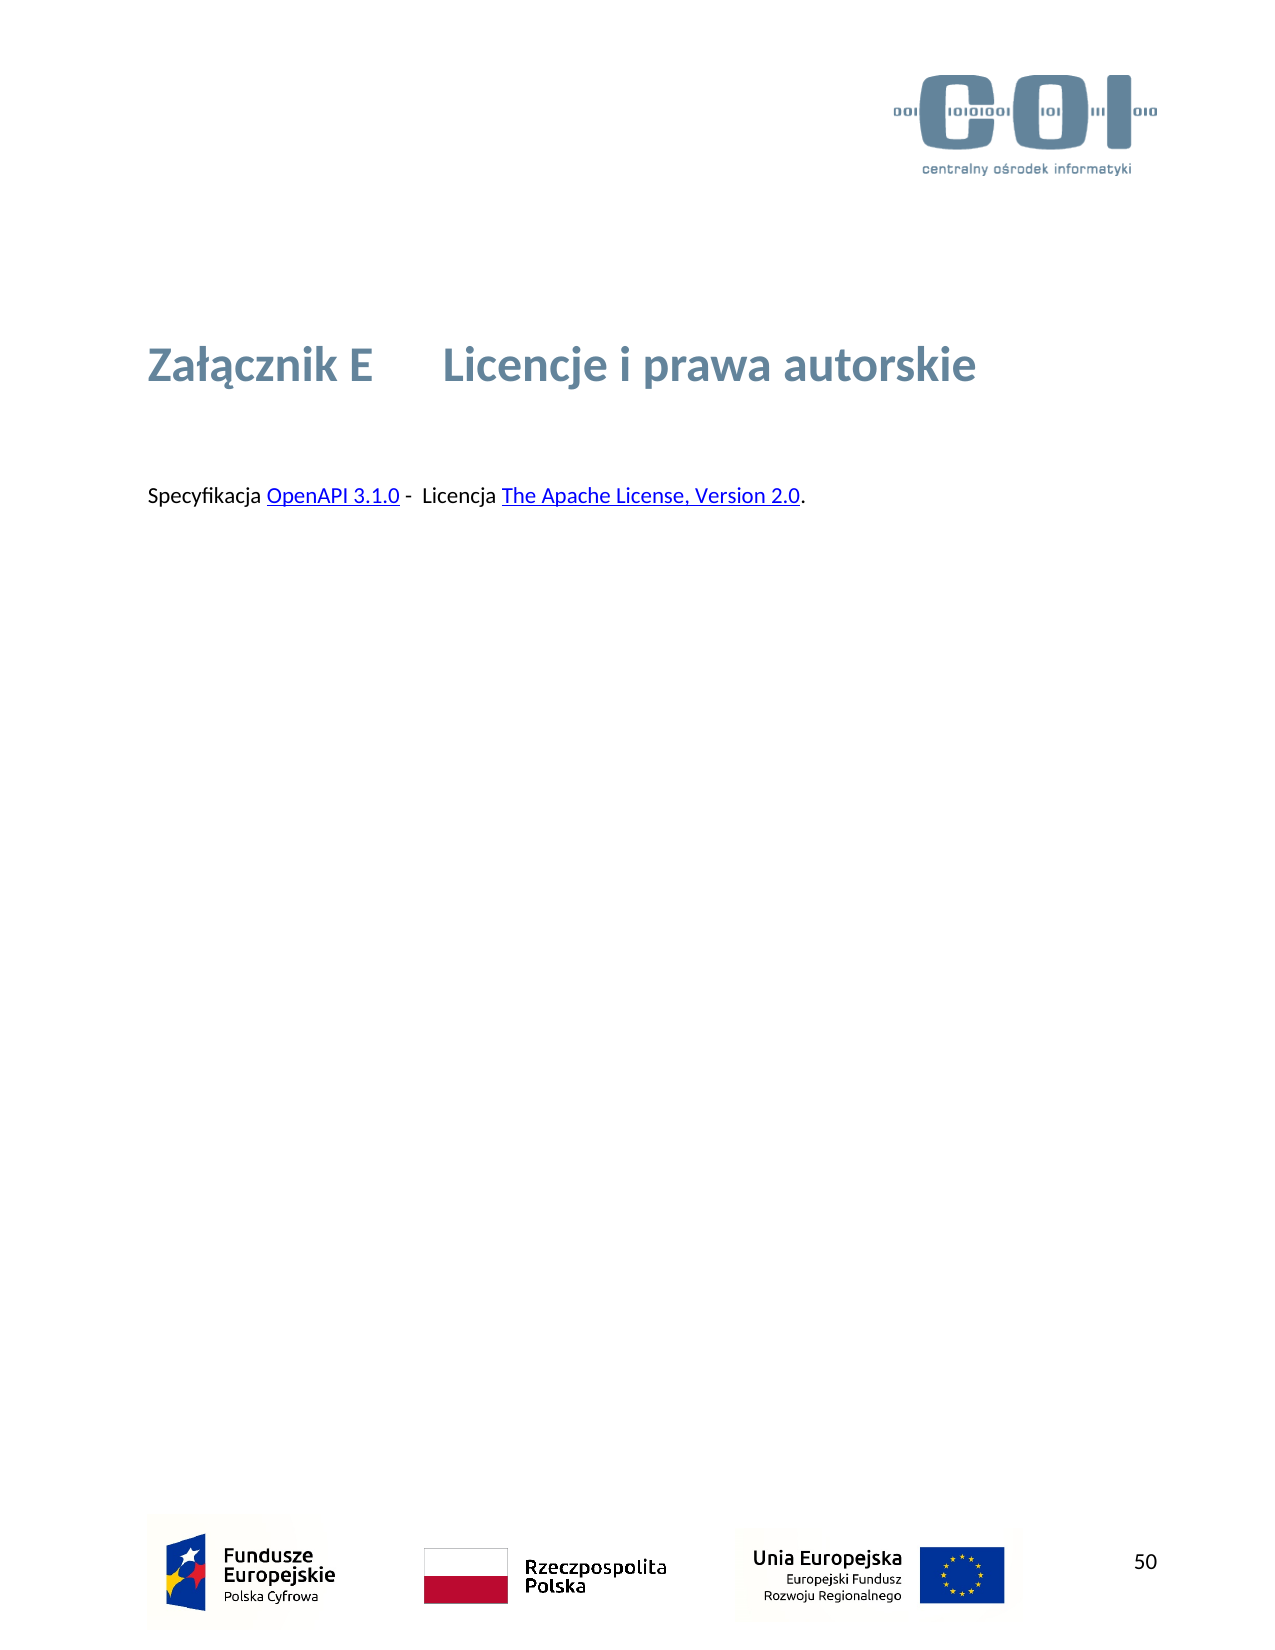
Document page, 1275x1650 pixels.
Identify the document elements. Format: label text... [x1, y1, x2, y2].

picture [893, 75, 1157, 176]
picture [147, 1514, 354, 1630]
picture [735, 1528, 1023, 1622]
text Specyfikacja OpenAPI 3.1.0 - Licencja The Apache License, Version 2.0. [148, 481, 1157, 509]
text Licencje i prawa autorskie [148, 333, 1157, 394]
picture [405, 1529, 684, 1622]
